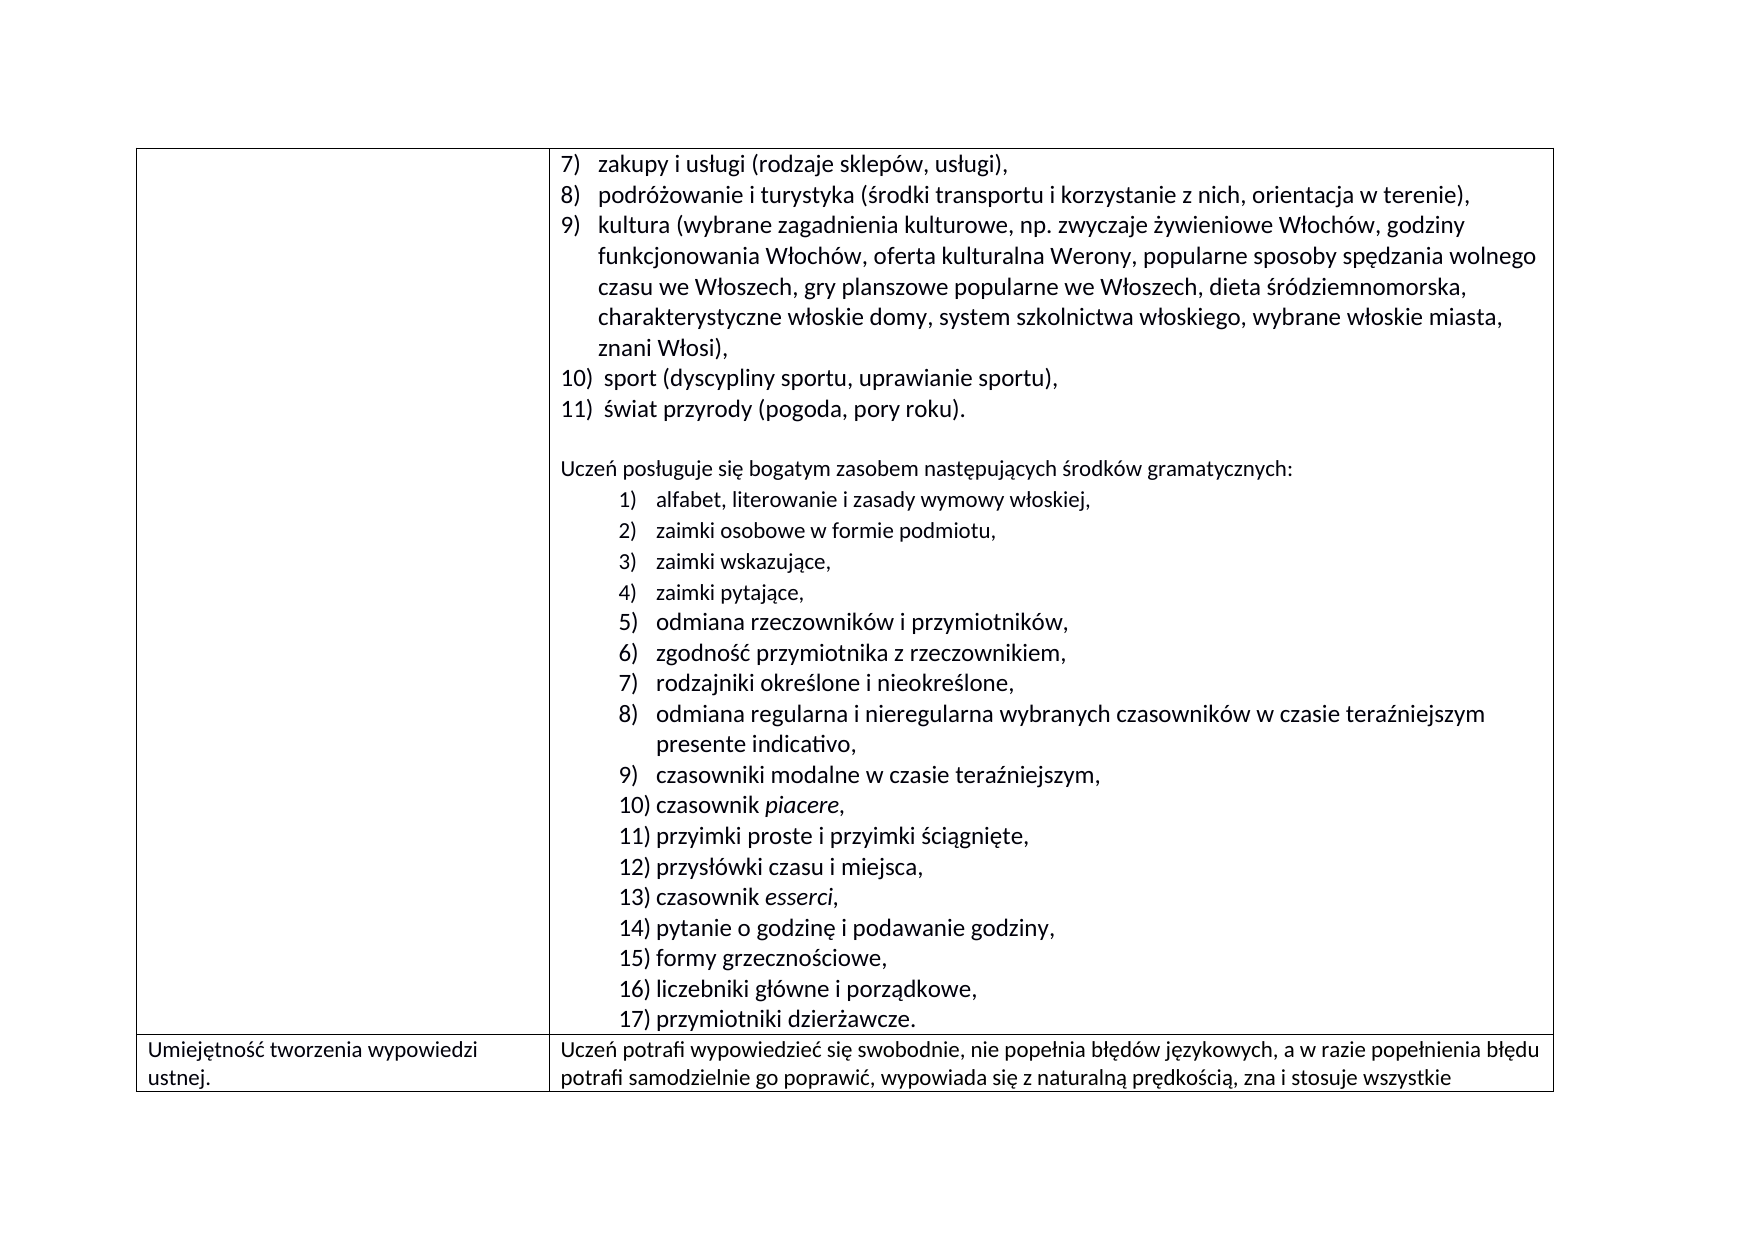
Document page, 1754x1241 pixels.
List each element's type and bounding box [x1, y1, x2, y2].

table_cell [137, 1035, 549, 1091]
table_cell [550, 1035, 1553, 1091]
table_cell [550, 149, 1553, 1034]
table_cell [137, 149, 549, 1034]
